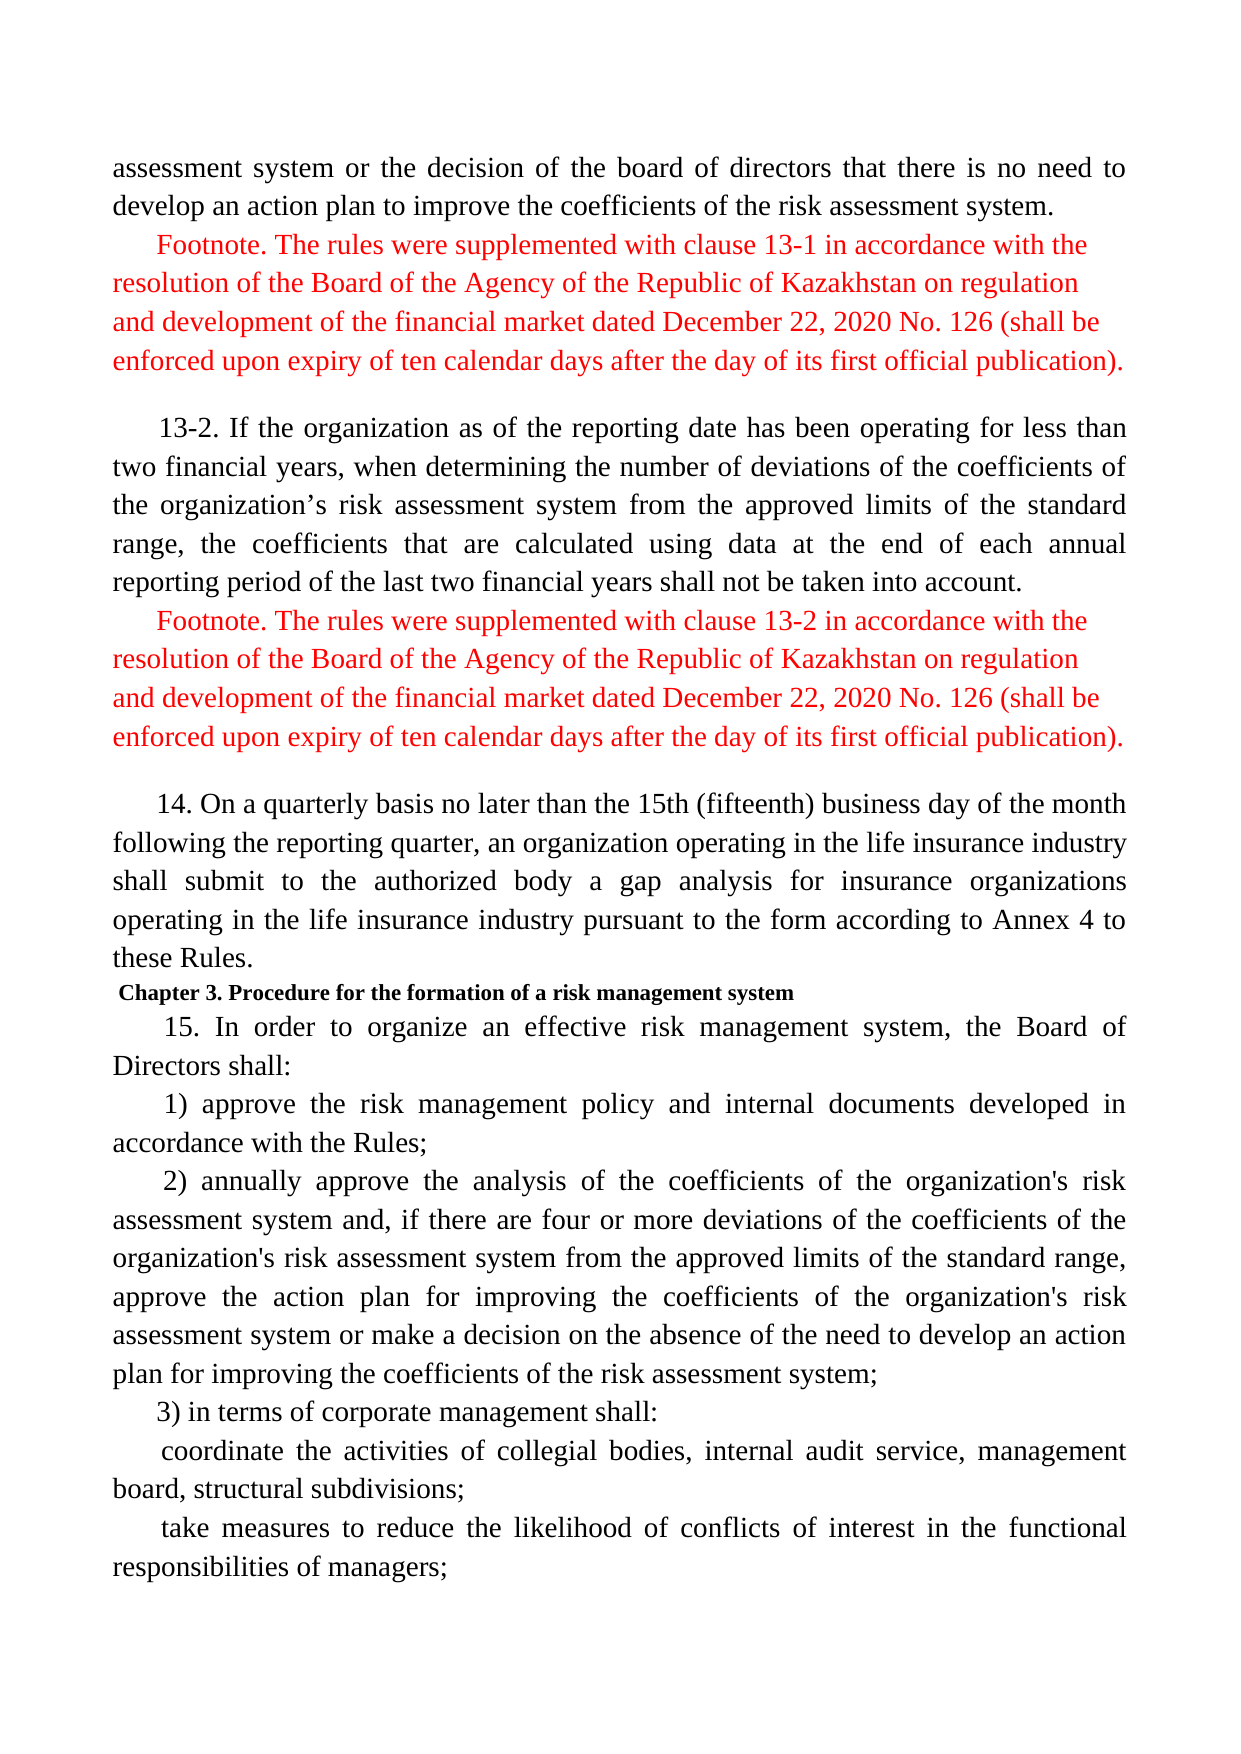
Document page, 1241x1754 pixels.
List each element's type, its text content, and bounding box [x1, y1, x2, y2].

text 3) in terms of corporate management shall: [112, 1394, 1128, 1428]
text 15. In order to organize an effective risk management system, the Board of Directors shall: [112, 1009, 1128, 1081]
text Chapter 3. Procedure for the formation of a risk management system [112, 979, 1128, 1005]
text 1) approve the risk management policy and internal documents developed in accordance with the Rules; [112, 1086, 1128, 1158]
text 14. On a quarterly basis no later than the 15th (fifteenth) business day of the month following the reporting quarter, an organization operating in the life insurance industry shall submit to the authorized body a gap analysis for insurance organizations operating in the life insurance industry pursuant to the form according to Annex 4 to these Rules. [112, 786, 1128, 974]
text Footnote. The rules were supplemented with clause 13-1 in accordance with the resolution of the Board of the Agency of the Republic of Kazakhstan on regulation and development of the financial market dated December 22, 2020 No. 126 (shall be enforced upon expiry of ten calendar days after the day of its first official publication). [112, 227, 1128, 406]
text 2) annually approve the analysis of the coefficients of the organization's risk assessment system and, if there are four or more deviations of the coefficients of the organization's risk assessment system from the approved limits of the standard range, approve the action plan for improving the coefficients of the organization's risk assessment system or make a decision on the absence of the need to develop an action plan for improving the coefficients of the risk assessment system; [112, 1163, 1128, 1389]
text Footnote. The rules were supplemented with clause 13-2 in accordance with the resolution of the Board of the Agency of the Republic of Kazakhstan on regulation and development of the financial market dated December 22, 2020 No. 126 (shall be enforced upon expiry of ten calendar days after the day of its first official publication). [112, 603, 1128, 782]
text 13-2. If the organization as of the reporting date has been operating for less than two financial years, when determining the number of deviations of the coefficients of the organization’s risk assessment system from the approved limits of the standard range, the coefficients that are calculated using data at the end of each annual reporting period of the last two financial years shall not be taken into account. [112, 410, 1128, 598]
text coordinate the activities of collegial bodies, internal audit service, management board, structural subdivisions; [112, 1433, 1128, 1505]
text take measures to reduce the likelihood of conflicts of interest in the functional responsibilities of managers; [112, 1510, 1128, 1582]
